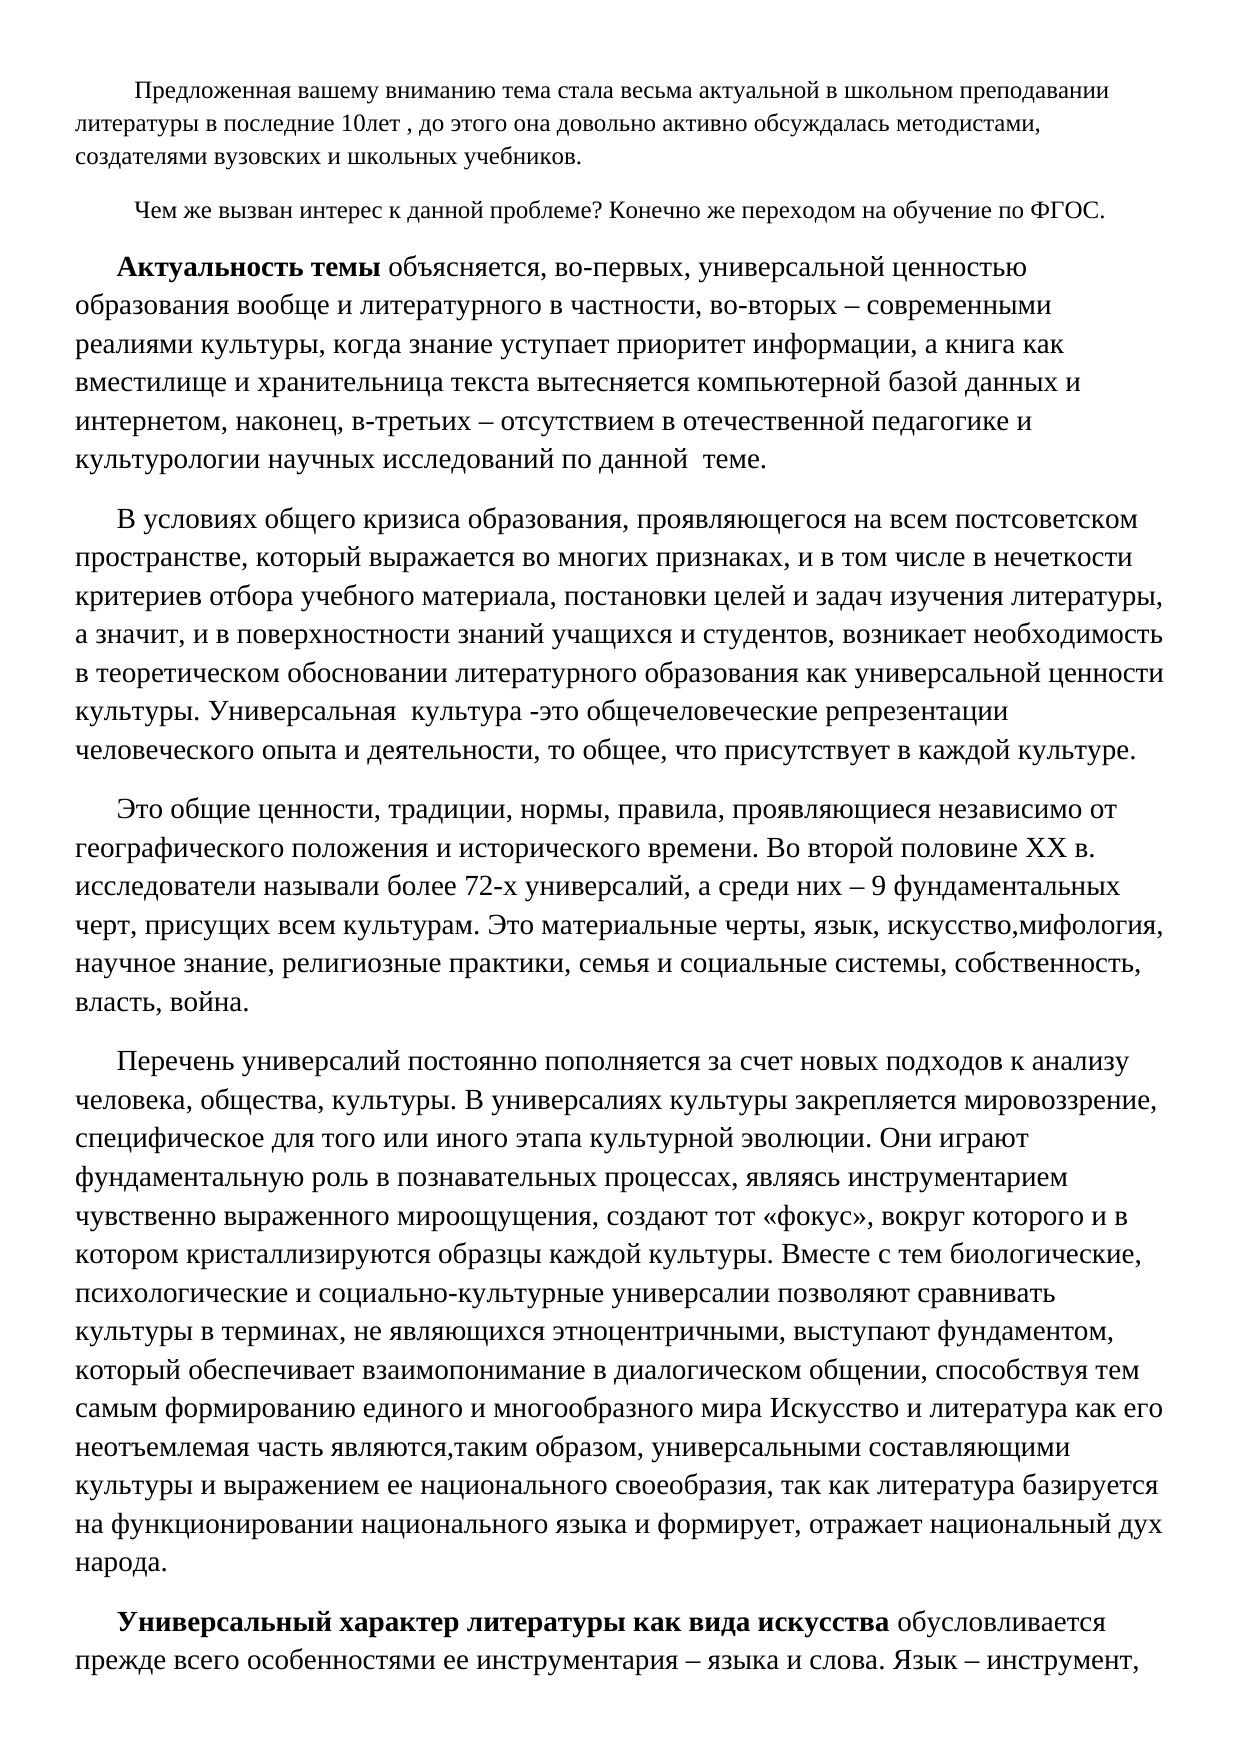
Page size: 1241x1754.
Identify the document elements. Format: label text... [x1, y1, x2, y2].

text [75, 1604, 1165, 1676]
text Актуальность темы объясняется, во-первых, универсальной ценностью образования вообще и литературного в частности, во-вторых – современными реалиями культуры, когда знание уступает приоритет информации, а книга как вместилище и хранительница текста вытесняется компьютерной базой данных и интернетом, наконец, в-третьих – отсутствием в отечественной педагогике и культурологии научных исследований по данной теме. [75, 249, 1165, 475]
text Предложенная вашему вниманию тема стала весьма актуальной в школьном преподавании литературы в последние 10лет , до этого она довольно активно обсуждалась методистами, создателями вузовских и школьных учебников. [75, 75, 1165, 170]
text Перечень универсалий постоянно пополняется за счет новых подходов к анализу человека, общества, культуры. В универсалиях культуры закрепляется мировоззрение, специфическое для того или иного этапа культурной эволюции. Они играют фундаментальную роль в познавательных процессах, являясь инструментарием чувственно выраженного мироощущения, создают тот «фокус», вокруг которого и в котором кристаллизируются образцы каждой культуры. Вместе с тем биологические, психологические и социально-культурные универсалии позволяют сравнивать культуры в терминах, не являющихся этноцентричными, выступают фундаментом, который обеспечивает взаимопонимание в диалогическом общении, способствуя тем самым формированию единого и многообразного мира Искусство и литература как его неотъемлемая часть являются,таким образом, универсальными составляющими культуры и выражением ее национального своеобразия, так как литература базируется на функционировании национального языка и формирует, отражает национальный дух народа. [75, 1043, 1165, 1578]
text Это общие ценности, традиции, нормы, правила, проявляющиеся независимо от географического положения и исторического времени. Во второй половине ХХ в. исследователи называли более 72-х универсалий, а среди них – 9 фундаментальных черт, присущих всем культурам. Это материальные черты, язык, искусство,мифология, научное знание, религиозные практики, семья и социальные системы, собственность, власть, война. [75, 791, 1165, 1018]
text Чем же вызван интерес к данной проблеме? Конечно же переходом на обучение по ФГОС. [75, 195, 1165, 224]
text В условиях общего кризиса образования, проявляющегося на всем постсоветском пространстве, который выражается во многих признаках, и в том числе в нечеткости критериев отбора учебного материала, постановки целей и задач изучения литературы, а значит, и в поверхностности знаний учащихся и студентов, возникает необходимость в теоретическом обосновании литературного образования как универсальной ценности культуры. Универсальная культура -это общечеловеческие репрезентации человеческого опыта и деятельности, то общее, что присутствует в каждой культуре. [75, 501, 1165, 766]
